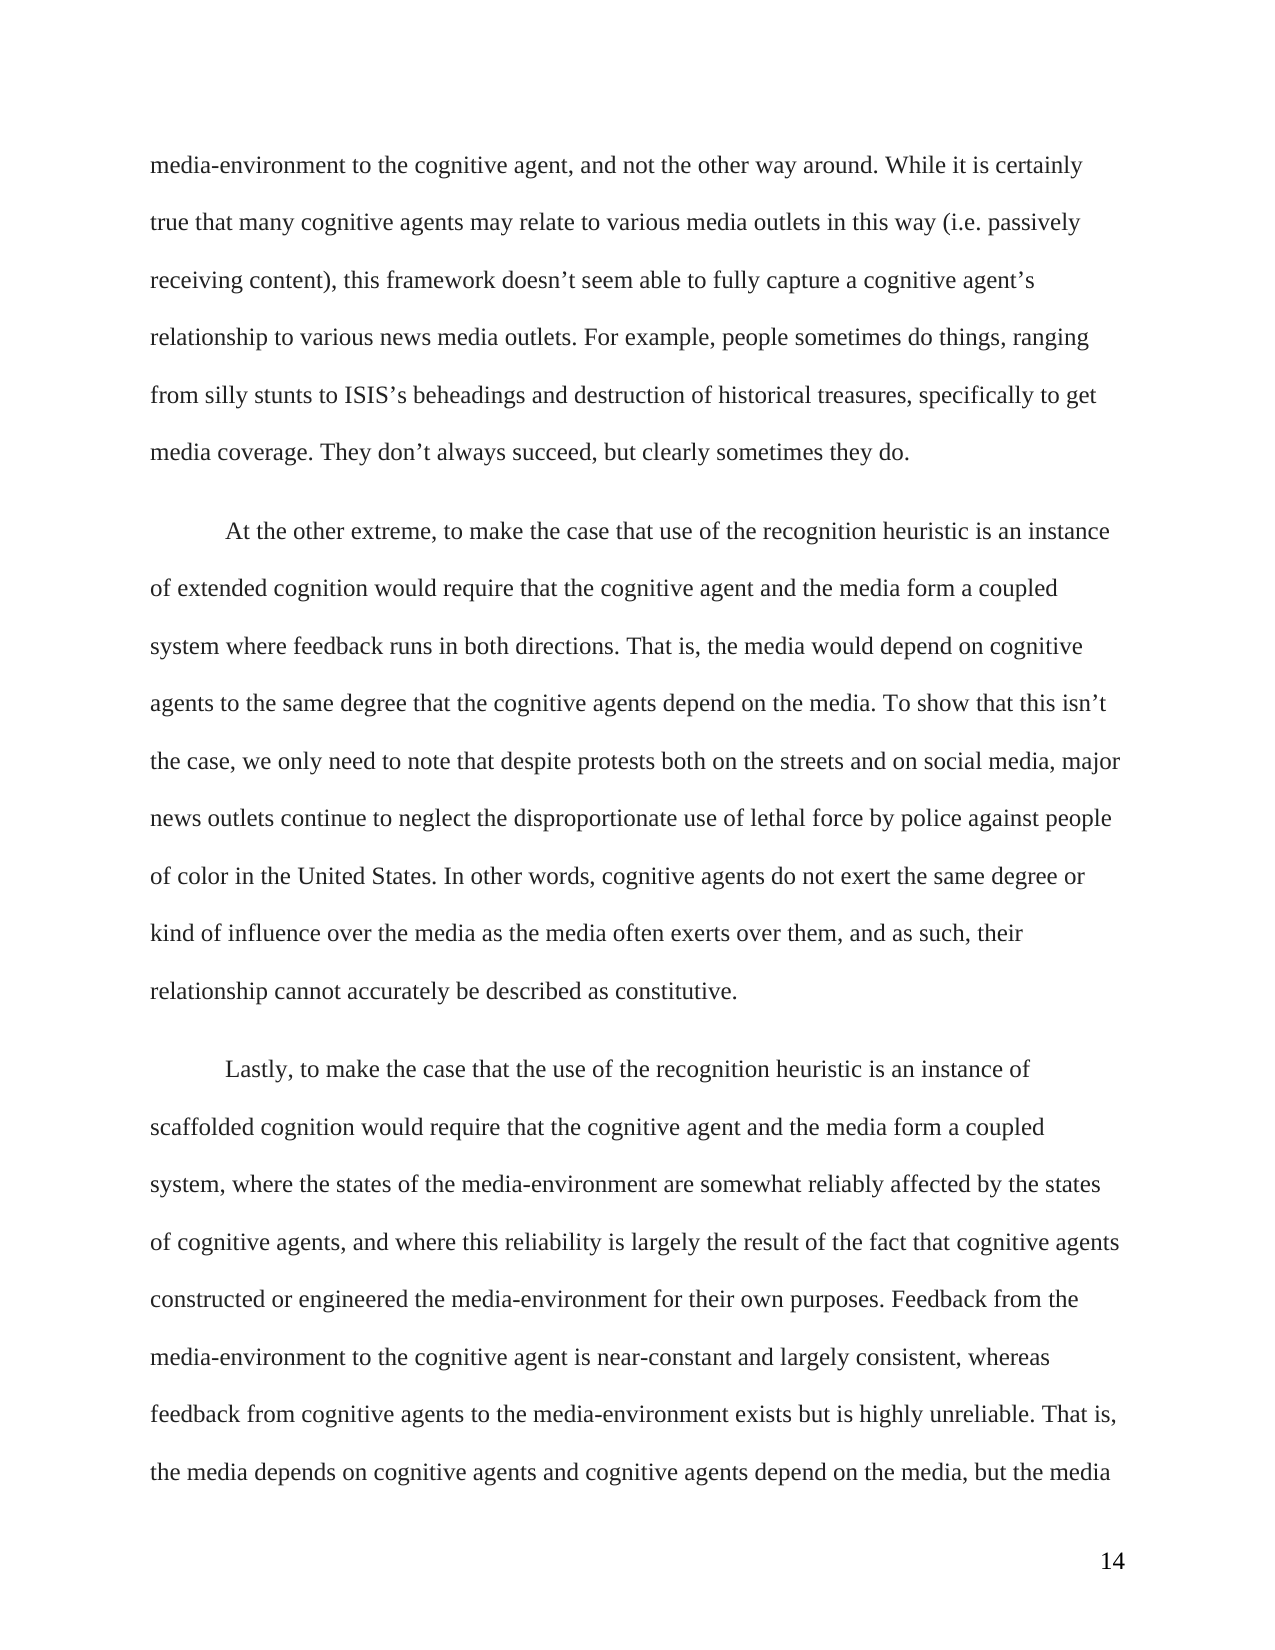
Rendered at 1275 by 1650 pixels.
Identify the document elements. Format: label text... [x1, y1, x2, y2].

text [150, 1054, 1125, 1485]
text At the other extreme, to make the case that use of the recognition heuristic is an instance of extended cognition would require that the cognitive agent and the media form a coupled system where feedback runs in both directions. That is, the media would depend on cognitive agents to the same degree that the cognitive agents depend on the media. To show that this isn’t the case, we only need to note that despite protests both on the streets and on social media, major news outlets continue to neglect the disproportionate use of lethal force by police against people of color in the United States. In other words, cognitive agents do not exert the same degree or kind of influence over the media as the media often exerts over them, and as such, their relationship cannot accurately be described as constitutive. [150, 516, 1125, 1004]
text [150, 150, 1125, 466]
